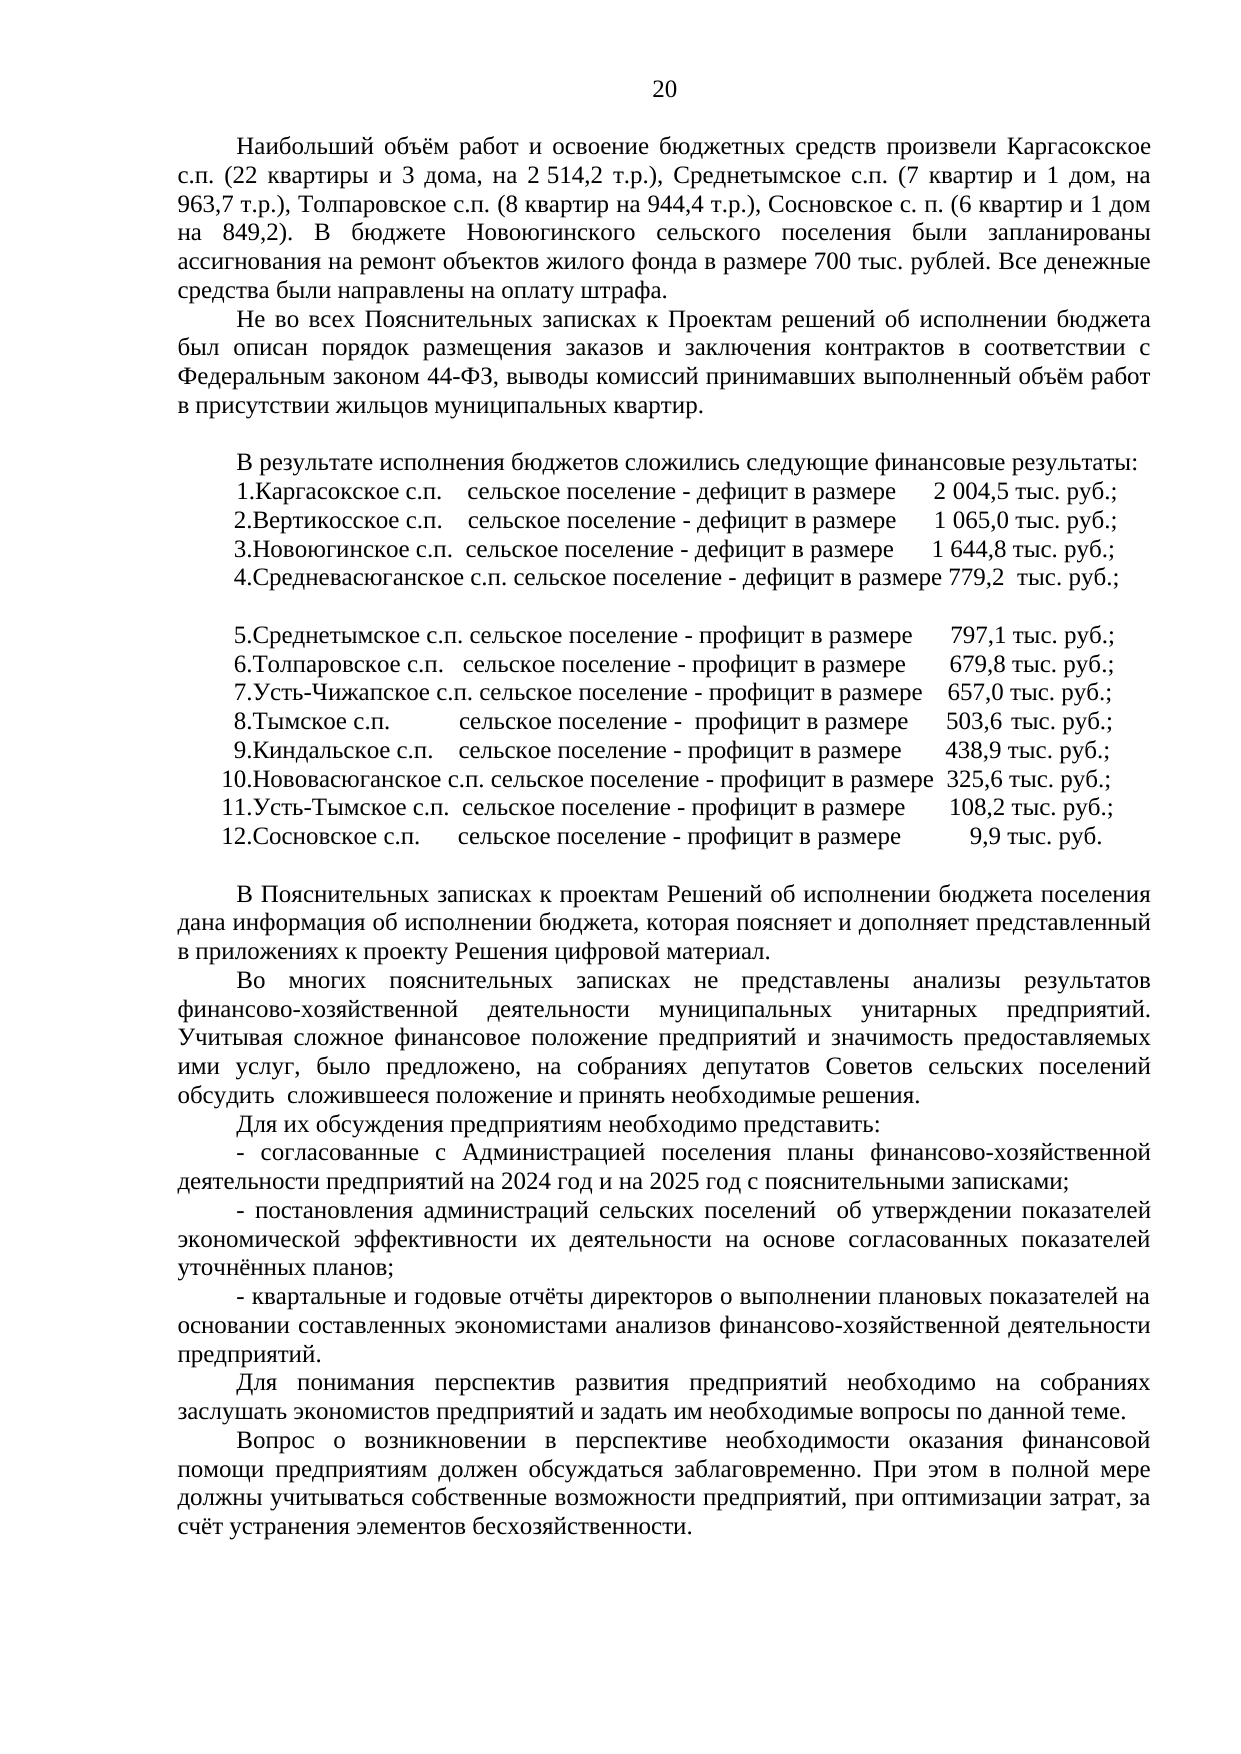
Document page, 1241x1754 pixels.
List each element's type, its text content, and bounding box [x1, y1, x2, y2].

text 9.Киндальское с.п. сельское поселение - профицит в размере 438,9 тыс. руб.; [177, 735, 1152, 764]
text Для их обсуждения предприятиям необходимо представить: [177, 1109, 1152, 1137]
text 5.Среднетымское с.п. сельское поселение - профицит в размере 797,1 тыс. руб.; [177, 620, 1152, 649]
text В Пояснительных записках к проектам Решений об исполнении бюджета поселения дана информация об исполнении бюджета, которая поясняет и дополняет представленный в приложениях к проекту Решения цифровой материал. [177, 879, 1152, 965]
text 11.Усть-Тымское с.п. сельское поселение - профицит в размере 108,2 тыс. руб.; [177, 792, 1152, 821]
text 2.Вертикосское с.п. сельское поселение - дефицит в размере 1 065,0 тыс. руб.; [177, 505, 1152, 534]
text Вопрос о возникновении в перспективе необходимости оказания финансовой помощи предприятиям должен обсуждаться заблаговременно. При этом в полной мере должны учитываться собственные возможности предприятий, при оптимизации затрат, за счёт устранения элементов бесхозяйственности. [177, 1425, 1152, 1540]
text 12.Сосновское с.п. сельское поселение - профицит в размере 9,9 тыс. руб. [177, 821, 1152, 850]
text Не во всех Пояснительных записках к Проектам решений об исполнении бюджета был описан порядок размещения заказов и заключения контрактов в соответствии с Федеральным законом 44-ФЗ, выводы комиссий принимавших выполненный объём работ в присутствии жильцов муниципальных квартир. [177, 304, 1152, 419]
text 8.Тымское с.п. сельское поселение - профицит в размере 503,6 тыс. руб.; [177, 706, 1152, 735]
text - постановления администраций сельских поселений об утверждении показателей экономической эффективности их деятельности на основе согласованных показателей уточнённых планов; [177, 1195, 1152, 1281]
text Для понимания перспектив развития предприятий необходимо на собраниях заслушать экономистов предприятий и задать им необходимые вопросы по данной теме. [177, 1367, 1152, 1425]
text 10.Нововасюганское с.п. сельское поселение - профицит в размере 325,6 тыс. руб.; [177, 764, 1152, 792]
text 4.Средневасюганское с.п. сельское поселение - дефицит в размере 779,2 тыс. руб.; [177, 562, 1152, 591]
text 1.Каргасокское с.п. сельское поселение - дефицит в размере 2 004,5 тыс. руб.; [177, 476, 1152, 505]
text Наибольший объём работ и освоение бюджетных средств произвели Каргасокское с.п. (22 квартиры и 3 дома, на 2 514,2 т.р.), Среднетымское с.п. (7 квартир и 1 дом, на 963,7 т.р.), Толпаровское с.п. (8 квартир на 944,4 т.р.), Сосновское с. п. (6 квартир и 1 дом на 849,2). В бюджете Новоюгинского сельского поселения были запланированы ассигнования на ремонт объектов жилого фонда в размере 700 тыс. рублей. Все денежные средства были направлены на оплату штрафа. [177, 131, 1152, 304]
text - согласованные с Администрацией поселения планы финансово-хозяйственной деятельности предприятий на 2024 год и на 2025 год с пояснительными записками; [177, 1137, 1152, 1195]
text В результате исполнения бюджетов сложились следующие финансовые результаты: [177, 447, 1152, 476]
text 6.Толпаровское с.п. сельское поселение - профицит в размере 679,8 тыс. руб.; [177, 649, 1152, 677]
text 3.Новоюгинское с.п. сельское поселение - дефицит в размере 1 644,8 тыс. руб.; [177, 534, 1152, 562]
text - квартальные и годовые отчёты директоров о выполнении плановых показателей на основании составленных экономистами анализов финансово-хозяйственной деятельности предприятий. [177, 1281, 1152, 1367]
text 7.Усть-Чижапское с.п. сельское поселение - профицит в размере 657,0 тыс. руб.; [177, 677, 1152, 706]
text Во многих пояснительных записках не представлены анализы результатов финансово-хозяйственной деятельности муниципальных унитарных предприятий. Учитывая сложное финансовое положение предприятий и значимость предоставляемых ими услуг, было предложено, на собраниях депутатов Советов сельских поселений обсудить сложившееся положение и принять необходимые решения. [177, 965, 1152, 1109]
